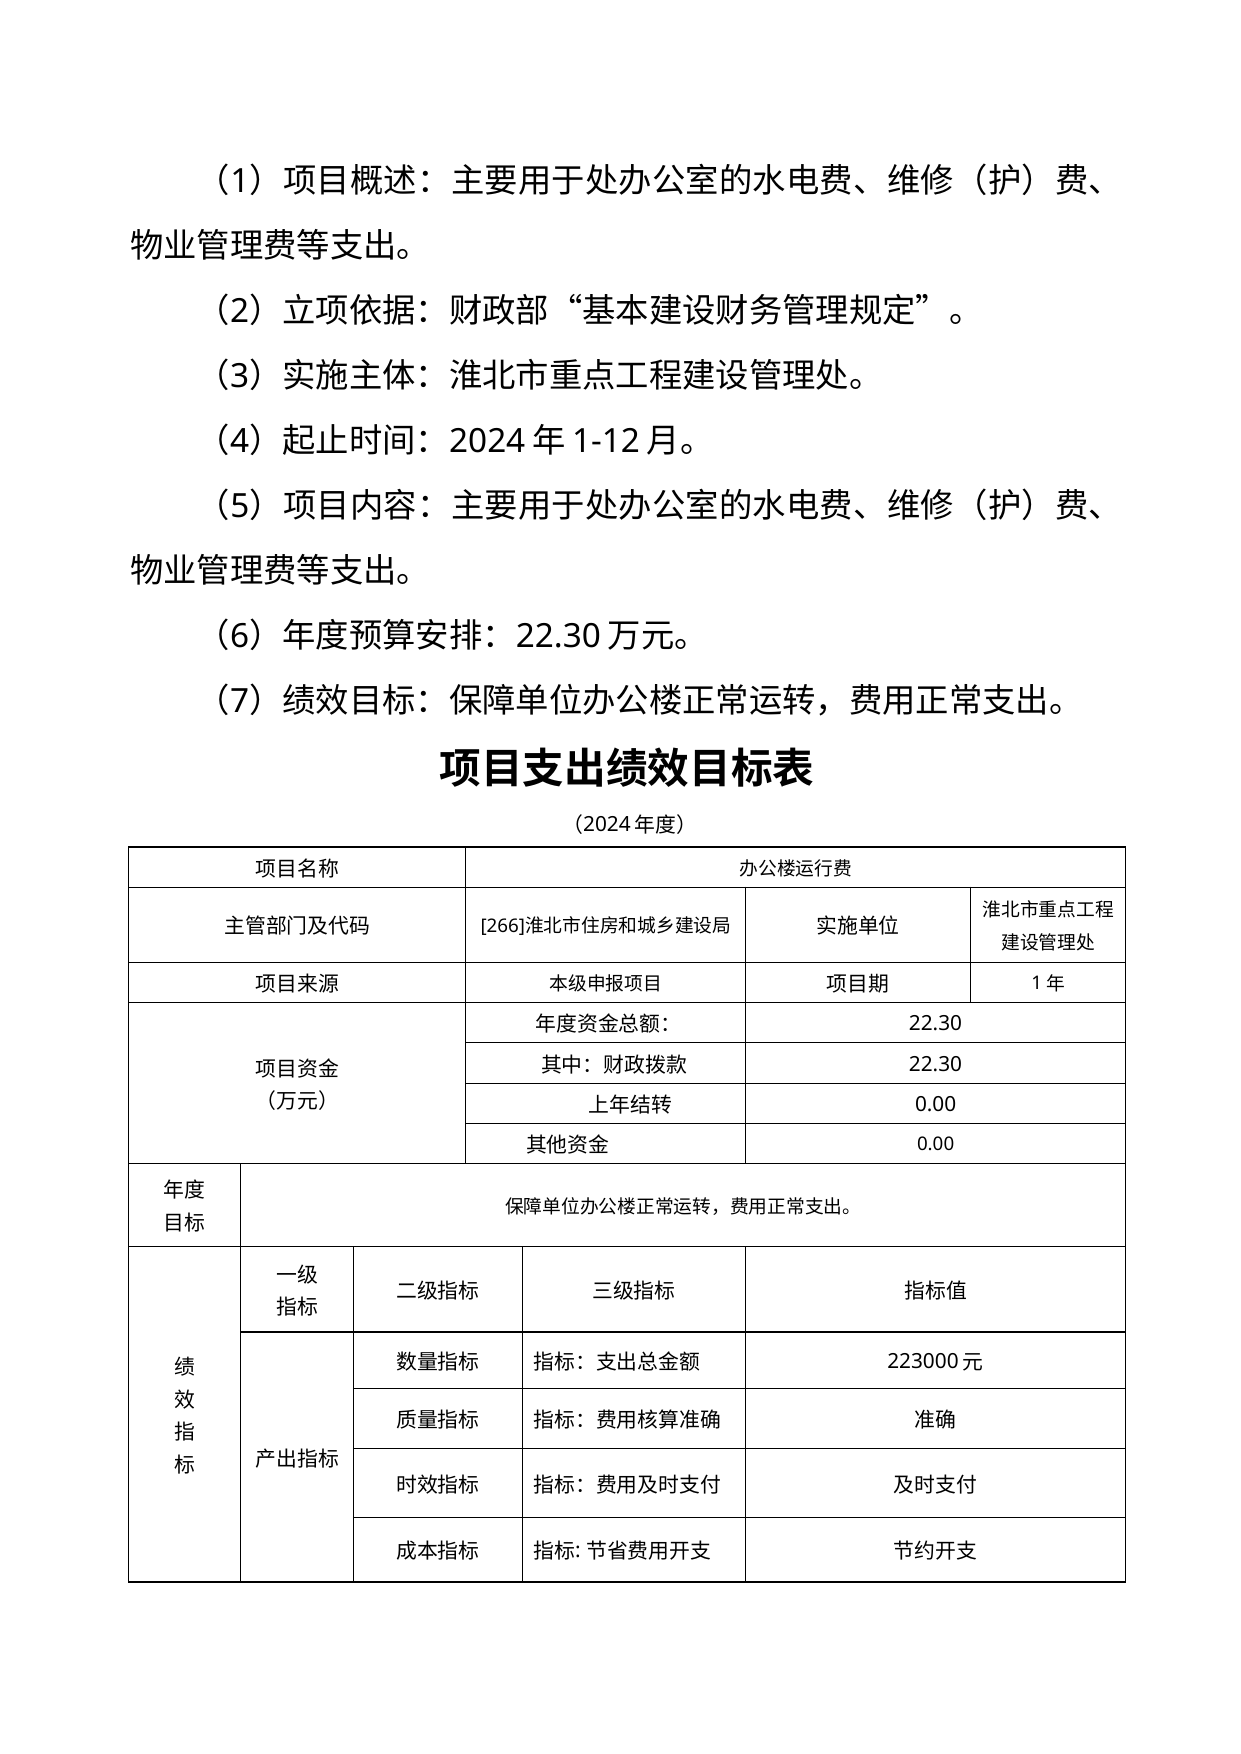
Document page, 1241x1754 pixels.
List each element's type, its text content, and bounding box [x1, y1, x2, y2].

text （6）年度预算安排：22.30万元。 [130, 601, 1122, 666]
table_cell 指标：费用核算准确 [523, 1389, 745, 1448]
text （5）项目内容：主要用于处办公室的水电费、维修（护）费、物业管理费等支出。 [130, 471, 1122, 601]
table_cell 淮北市重点工程建设管理处 [971, 888, 1125, 962]
table_cell 二级指标 [354, 1247, 522, 1331]
table_header 项目支出绩效目标表 [128, 731, 1125, 801]
table_cell 节约开支 [746, 1518, 1125, 1581]
table_cell 产出指标 [241, 1333, 353, 1581]
table_cell 其中：财政拨款 [466, 1043, 745, 1083]
table_cell 实施单位 [746, 888, 970, 962]
table_cell 0.00 [746, 1084, 1125, 1123]
text （3）实施主体：淮北市重点工程建设管理处。 [130, 341, 1122, 406]
text （1）项目概述：主要用于处办公室的水电费、维修（护）费、物业管理费等支出。 [130, 146, 1122, 276]
table_cell 指标：费用及时支付 [523, 1449, 745, 1517]
table_cell 22.30 [746, 1003, 1125, 1042]
table_cell （2024年度） [128, 801, 1125, 846]
text （7）绩效目标：保障单位办公楼正常运转，费用正常支出。 [130, 666, 1122, 731]
table_cell 质量指标 [354, 1389, 522, 1448]
table_cell 本级申报项目 [466, 963, 745, 1002]
table_cell 及时支付 [746, 1449, 1125, 1517]
table_cell 指标: 节省费用开支 [523, 1518, 745, 1581]
table_cell 项目期 [746, 963, 970, 1002]
table_cell 主管部门及代码 [129, 888, 465, 962]
text （2）立项依据：财政部“基本建设财务管理规定”。 [130, 276, 1122, 341]
table_cell 时效指标 [354, 1449, 522, 1517]
table_cell 项目来源 [129, 963, 465, 1002]
table_cell 办公楼运行费 [466, 848, 1125, 887]
table_cell 年度资金总额： [466, 1003, 745, 1042]
table_cell 一级 指标 [241, 1247, 353, 1331]
table_cell 1年 [971, 963, 1125, 1002]
table_cell [266]淮北市住房和城乡建设局 [466, 888, 745, 962]
table_cell 保障单位办公楼正常运转，费用正常支出。 [241, 1164, 1125, 1246]
text （4）起止时间：2024年1-12月。 [130, 406, 1122, 471]
table_cell 上年结转 [466, 1084, 745, 1123]
table_cell 数量指标 [354, 1333, 522, 1388]
table_cell 项目名称 [129, 848, 465, 887]
table_cell 223000元 [746, 1333, 1125, 1388]
table_cell 项目资金 （万元） [129, 1003, 465, 1163]
table_cell 三级指标 [523, 1247, 745, 1331]
table_cell 0.00 [746, 1124, 1125, 1163]
table_cell 指标：支出总金额 [523, 1333, 745, 1388]
table_cell 22.30 [746, 1043, 1125, 1083]
table_cell 绩 效 指 标 [129, 1247, 240, 1581]
table_cell 成本指标 [354, 1518, 522, 1581]
table_cell 年度 目标 [129, 1164, 240, 1246]
table_cell 准确 [746, 1389, 1125, 1448]
table_cell 指标值 [746, 1247, 1125, 1331]
table_cell 其他资金 [466, 1124, 745, 1163]
